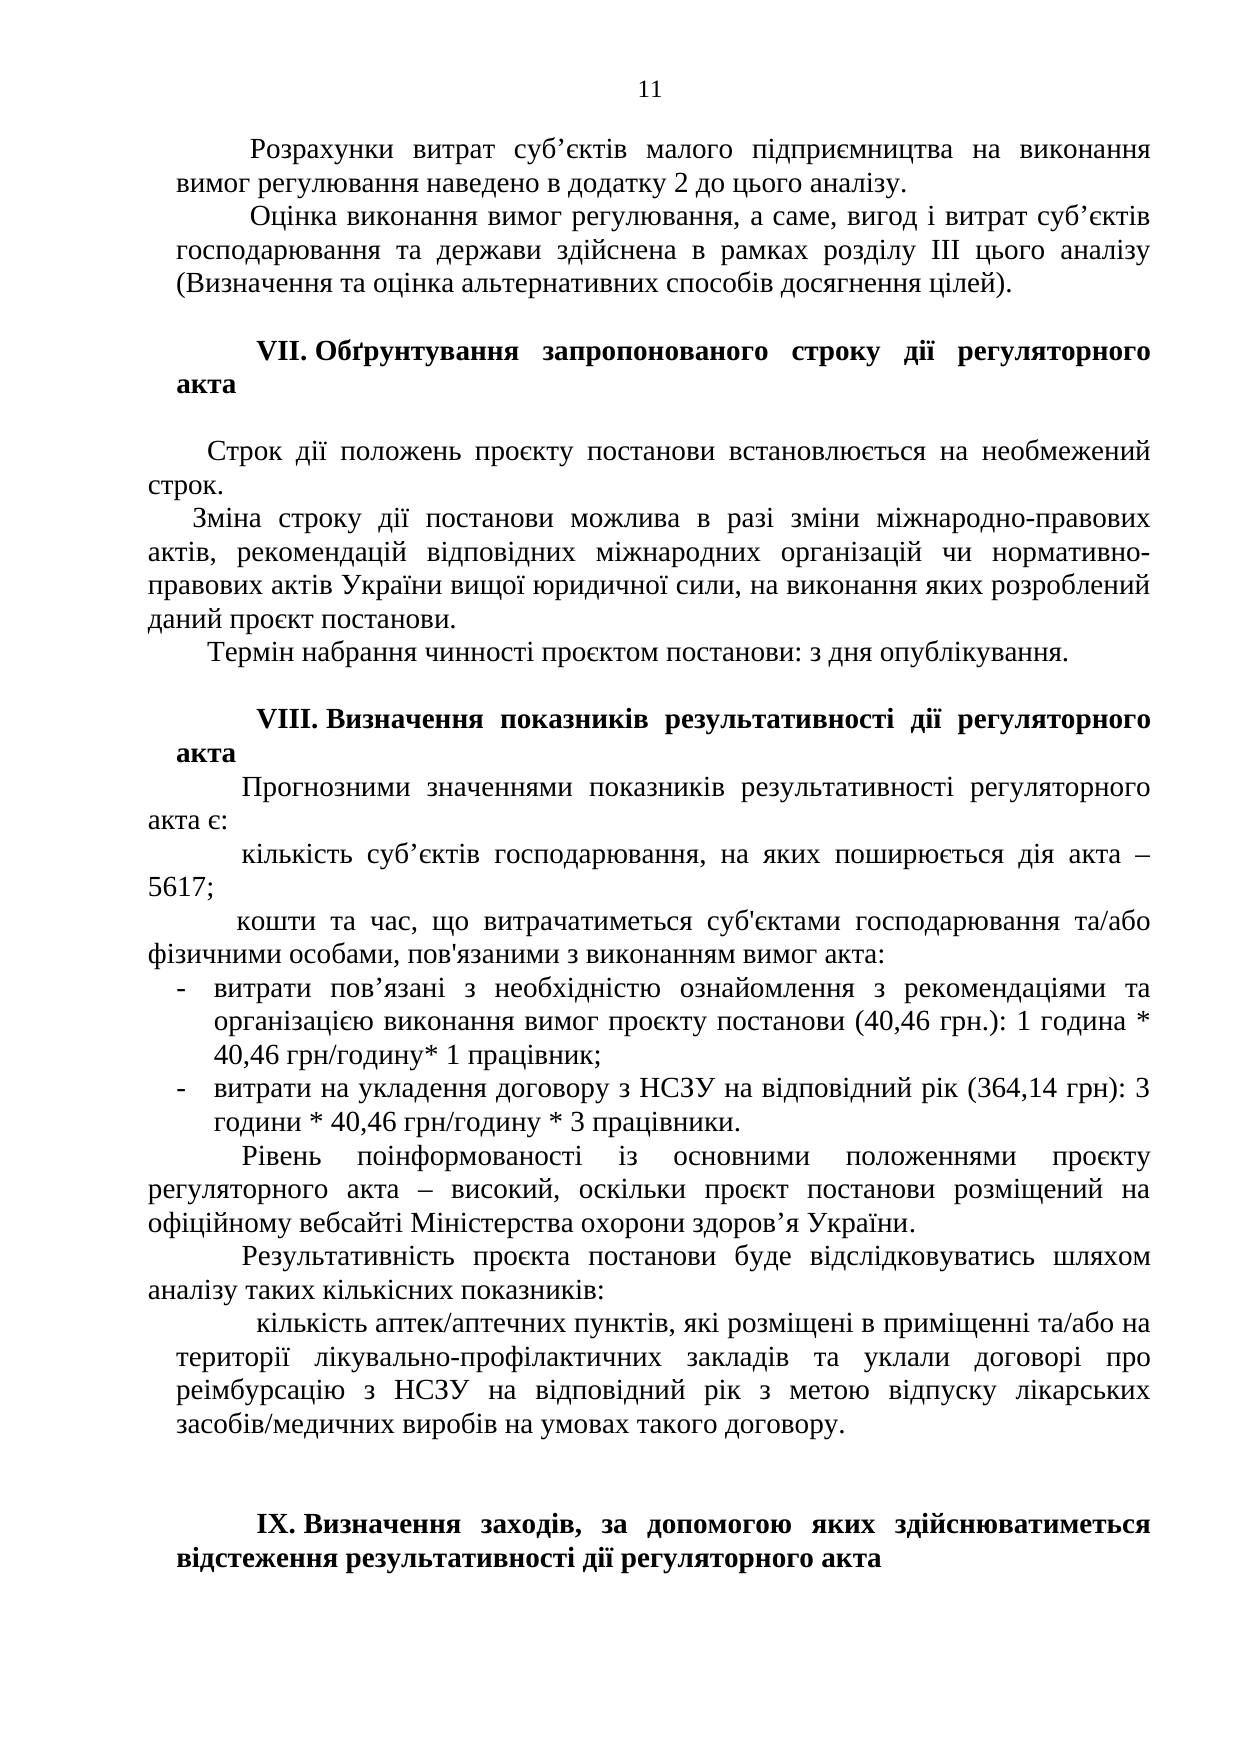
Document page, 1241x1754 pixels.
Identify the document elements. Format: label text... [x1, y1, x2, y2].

text Зміна строку дії постанови можлива в разі зміни міжнародно-правових актів, рекомендацій відповідних міжнародних організацій чи нормативно-правових актів України вищої юридичної сили, на виконання яких розроблений даний проєкт постанови. [148, 500, 1152, 634]
text кількість аптек/аптечних пунктів, які розміщені в приміщенні та/або на території лікувально-профілактичних закладів та уклали договорі про реімбурсацію з НСЗУ на відповідний рік з метою відпуску лікарських засобів/медичних виробів на умовах такого договору. [176, 1305, 1152, 1439]
text Результативність проєкта постанови буде відслідковуватись шляхом аналізу таких кількісних показників: [148, 1238, 1152, 1305]
text Термін набрання чинності проєктом постанови: з дня опублікування. [148, 634, 1152, 668]
text Рівень поінформованості із основними положеннями проєкту регуляторного акта – високий, оскільки проєкт постанови розміщений на офіційному вебсайті Міністерства охорони здоров’я України. [148, 1138, 1152, 1238]
text Оцінка виконання вимог регулювання, а саме, вигод і витрат суб’єктів господарювання та держави здійснена в рамках розділу III цього аналізу (Визначення та оцінка альтернативних способів досягнення цілей). [176, 198, 1152, 299]
text Прогнозними значеннями показників результативності регуляторного акта є: [148, 769, 1152, 836]
text кошти та час, що витрачатиметься суб'єктами господарювання та/або фізичними особами, пов'язаними з виконанням вимог акта: [148, 903, 1152, 970]
list витрати пов’язані з необхідністю ознайомлення з рекомендаціями та організацією виконання вимог проєкту постанови (40,46 грн.): 1 година * 40,46 грн/годину* 1 працівник; [176, 970, 1152, 1071]
text VII. Обґрунтування запропонованого строку дії регуляторного акта [176, 333, 1152, 400]
text Строк дії положень проєкту постанови встановлюється на необмежений строк. [148, 433, 1152, 500]
text Розрахунки витрат суб’єктів малого підприємництва на виконання вимог регулювання наведено в додатку 2 до цього аналізу. [176, 131, 1152, 198]
text кількість суб’єктів господарювання, на яких поширюється дія акта – 5617; [148, 836, 1152, 903]
list витрати на укладення договору з НСЗУ на відповідний рік (364,14 грн): 3 години * 40,46 грн/годину * 3 працівники. [176, 1071, 1152, 1138]
text IX. Визначення заходів, за допомогою яких здійснюватиметься відстеження результативності дії регуляторного акта [176, 1507, 1152, 1574]
text VIII. Визначення показників результативності дії регуляторного акта [176, 702, 1152, 769]
